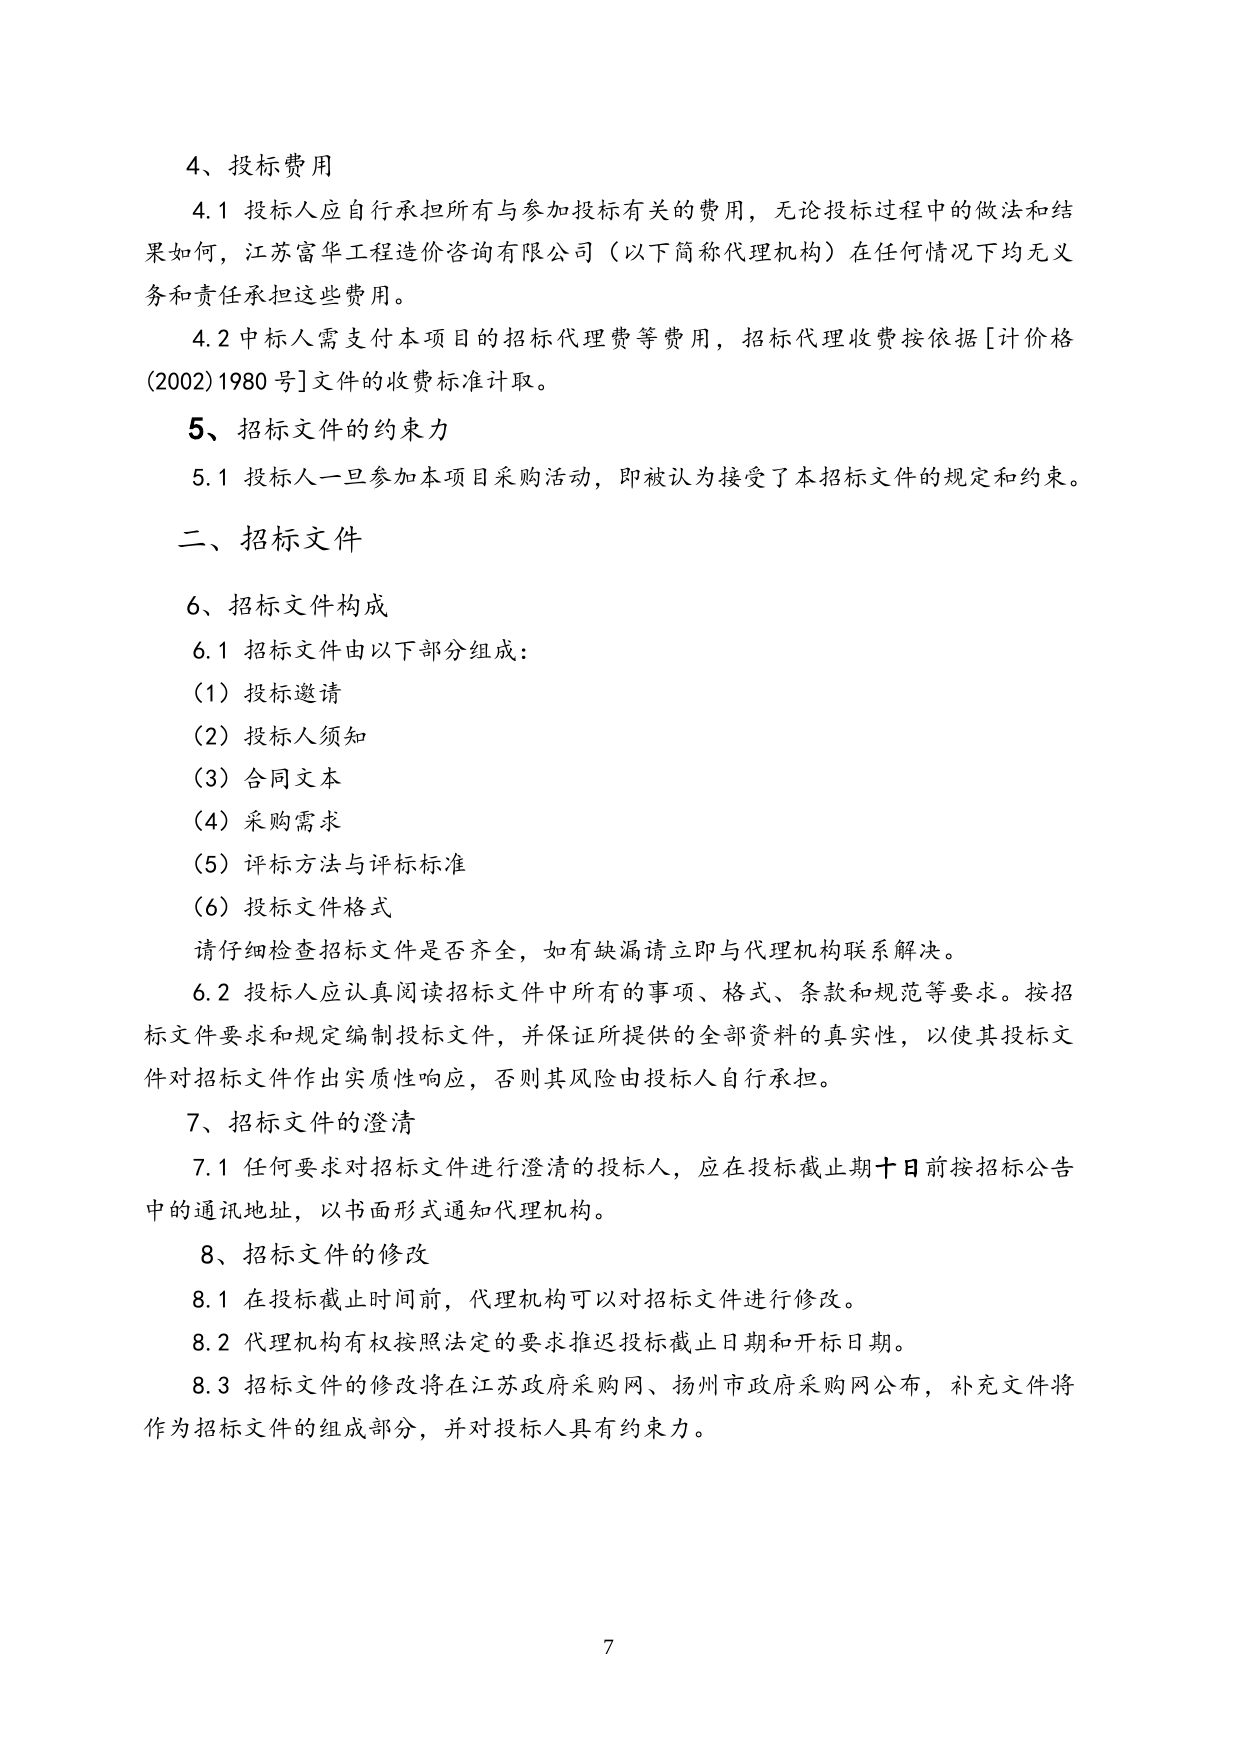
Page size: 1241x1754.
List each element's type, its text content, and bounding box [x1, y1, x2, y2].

text （6）投标文件格式 [142, 891, 1075, 920]
subtitle 7、招标文件的澄清 [142, 1105, 1075, 1136]
text （3）合同文本 [142, 763, 1075, 791]
text 4.2中标人需支付本项目的招标代理费等费用，招标代理收费按依据[计价格(2002)1980号]文件的收费标准计取。 [142, 322, 1075, 394]
text 8.3 招标文件的修改将在江苏政府采购网、扬州市政府采购网公布，补充文件将作为招标文件的组成部分，并对投标人具有约束力。 [142, 1369, 1075, 1441]
text 8.1 在投标截止时间前，代理机构可以对招标文件进行修改。 [142, 1284, 1075, 1312]
subtitle 5、招标文件的约束力 [142, 408, 1075, 444]
subtitle 6、招标文件构成 [142, 588, 1075, 619]
text 7.1 任何要求对招标文件进行澄清的投标人，应在投标截止期十日前按招标公告中的通讯地址，以书面形式通知代理机构。 [142, 1152, 1075, 1223]
text 6.2 投标人应认真阅读招标文件中所有的事项、格式、条款和规范等要求。按招标文件要求和规定编制投标文件，并保证所提供的全部资料的真实性，以使其投标文件对招标文件作出实质性响应，否则其风险由投标人自行承担。 [142, 977, 1075, 1091]
subtitle 8、招标文件的修改 [142, 1237, 1075, 1268]
text （1）投标邀请 [142, 677, 1075, 706]
text 8.2 代理机构有权按照法定的要求推迟投标截止日期和开标日期。 [142, 1326, 1075, 1355]
text 6.1 招标文件由以下部分组成： [142, 634, 1075, 663]
text 5.1 投标人一旦参加本项目采购活动，即被认为接受了本招标文件的规定和约束。 [142, 462, 1075, 490]
text （2）投标人须知 [142, 720, 1075, 748]
text （5）评标方法与评标标准 [142, 848, 1075, 877]
subtitle 4、投标费用 [142, 148, 1075, 179]
subtitle 二、招标文件 [142, 519, 1075, 555]
text （4）采购需求 [142, 806, 1075, 834]
text 请仔细检查招标文件是否齐全，如有缺漏请立即与代理机构联系解决。 [142, 934, 1075, 963]
text 4.1 投标人应自行承担所有与参加投标有关的费用，无论投标过程中的做法和结果如何，江苏富华工程造价咨询有限公司（以下简称代理机构）在任何情况下均无义务和责任承担这些费用。 [142, 194, 1075, 308]
